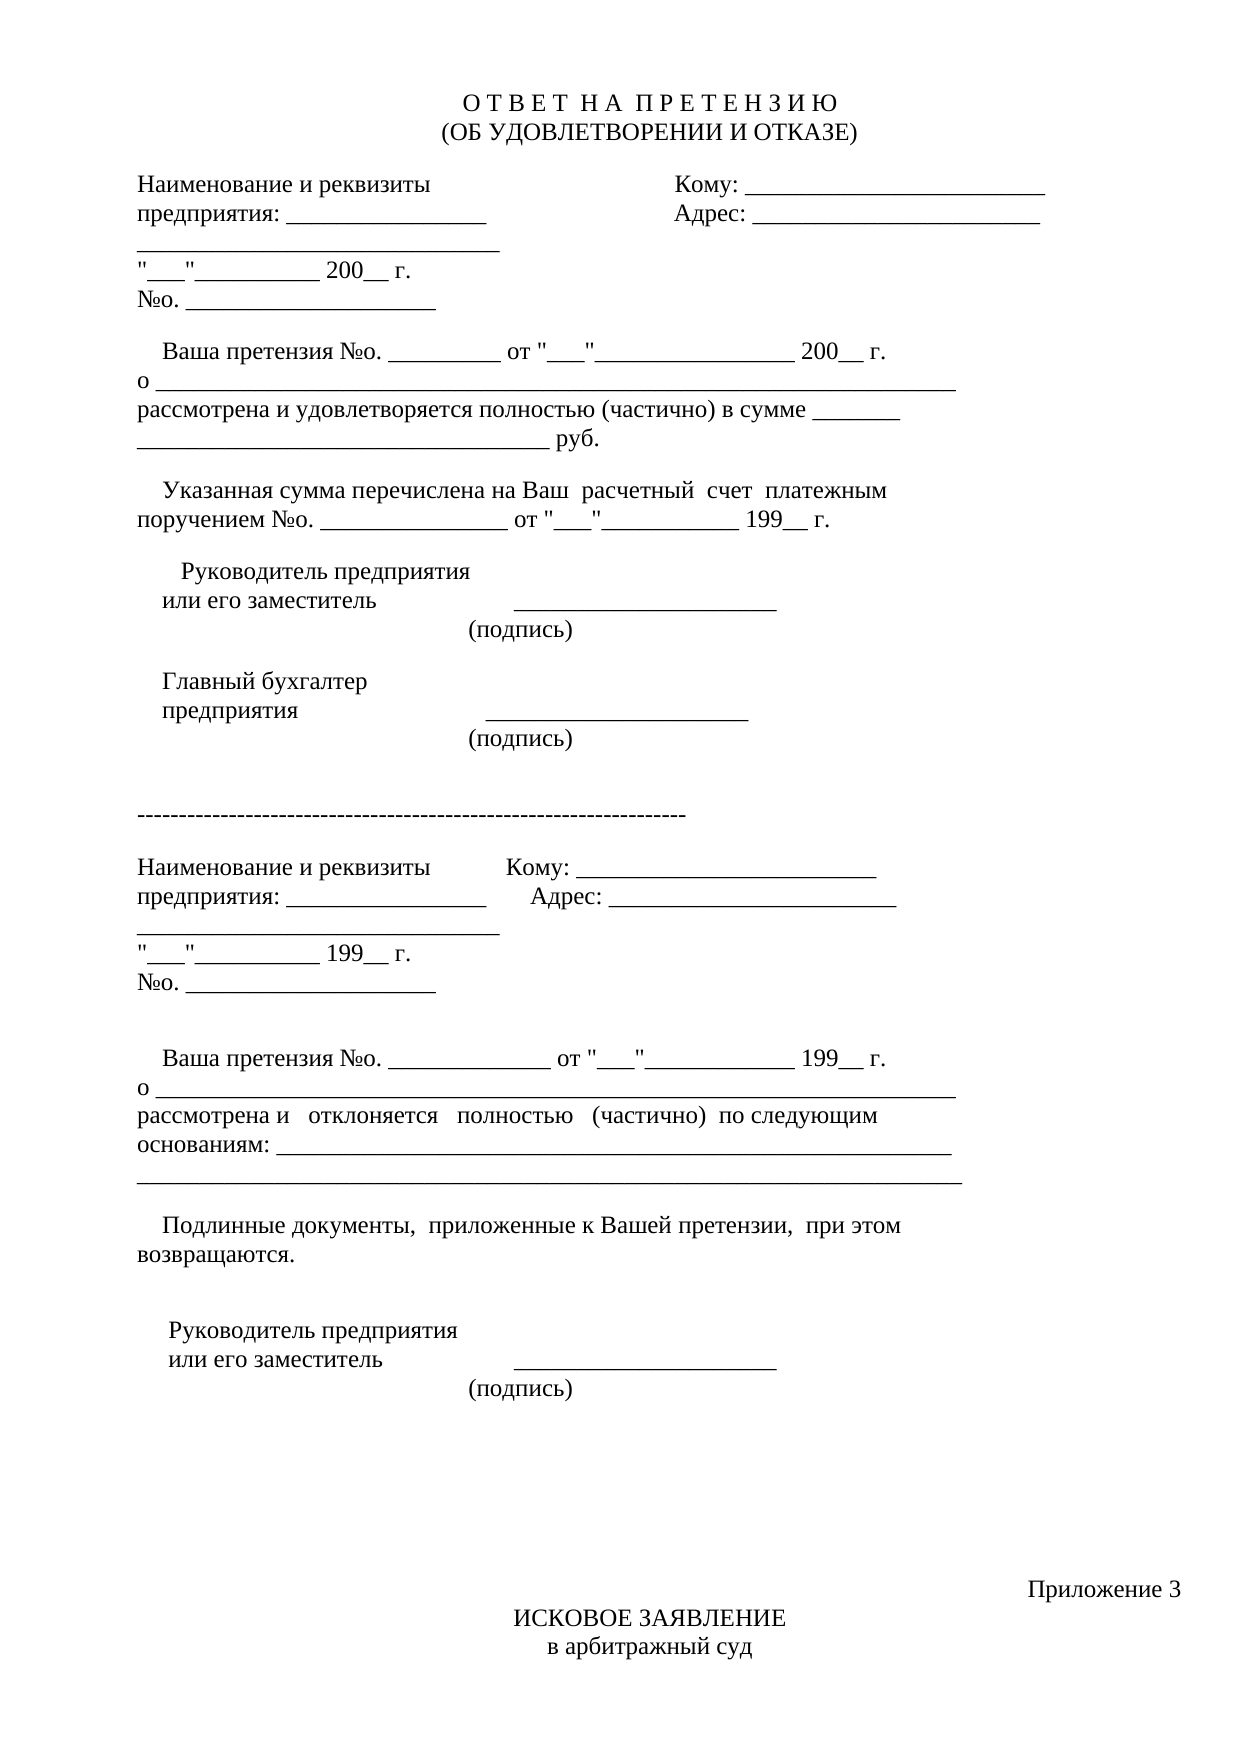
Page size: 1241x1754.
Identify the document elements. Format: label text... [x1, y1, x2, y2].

text рассмотрена и удовлетворяется полностью (частично) в сумме _______ [118, 394, 1181, 423]
text ------------------------------------------------------------------ [118, 799, 1181, 828]
text (подпись) [118, 723, 1181, 752]
text Руководитель предприятия [118, 1315, 1181, 1344]
text №o. ____________________ [118, 284, 1181, 313]
text или его заместитель _____________________ [118, 585, 1181, 614]
text _____________________________ [118, 909, 1181, 938]
text предприятия: ________________ Адрес: _______________________ [118, 198, 1181, 226]
text Подлинные документы, приложенные к Вашей претензии, при этом [118, 1210, 1181, 1239]
text поручением №o. _______________ от "___"___________ 199__ г. [118, 504, 1181, 532]
text Ваша претензия №o. _________ от "___"________________ 200__ г. [118, 336, 1181, 365]
text предприятия: ________________ Адрес: _______________________ [118, 881, 1181, 909]
text "___"__________ 199__ г. [118, 938, 1181, 967]
text Руководитель предприятия [118, 556, 1181, 585]
text (подпись) [118, 614, 1181, 642]
text или его заместитель _____________________ [118, 1344, 1181, 1373]
text Наименование и реквизиты Кому: ________________________ [118, 169, 1181, 198]
text рассмотрена и отклоняется полностью (частично) по следующим [118, 1101, 1181, 1129]
text №o. ____________________ [118, 967, 1181, 996]
text о ________________________________________________________________ [118, 1072, 1181, 1101]
text _____________________________ [118, 226, 1181, 255]
text (подпись) [118, 1373, 1181, 1401]
text в арбитражный суд [118, 1631, 1181, 1660]
text ИСКОВОЕ ЗАЯВЛЕНИЕ [118, 1603, 1181, 1631]
text возвращаются. [118, 1239, 1181, 1268]
text Ваша претензия №o. _____________ от "___"____________ 199__ г. [118, 1043, 1181, 1072]
text предприятия _____________________ [118, 695, 1181, 723]
text о ________________________________________________________________ [118, 365, 1181, 394]
text Главный бухгалтер [118, 666, 1181, 695]
text "___"__________ 200__ г. [118, 255, 1181, 284]
text (ОБ УДОВЛЕТВОРЕНИИ И ОТКАЗЕ) [118, 117, 1181, 145]
text Приложение 3 [118, 1574, 1181, 1603]
text _________________________________ руб. [118, 423, 1181, 451]
text Указанная сумма перечислена на Ваш расчетный счет платежным [118, 475, 1181, 504]
text Наименование и реквизиты Кому: ________________________ [118, 852, 1181, 881]
text __________________________________________________________________ [118, 1158, 1181, 1187]
text основаниям: ______________________________________________________ [118, 1129, 1181, 1158]
text О Т В Е Т Н А П Р Е Т Е Н З И Ю [118, 88, 1181, 117]
